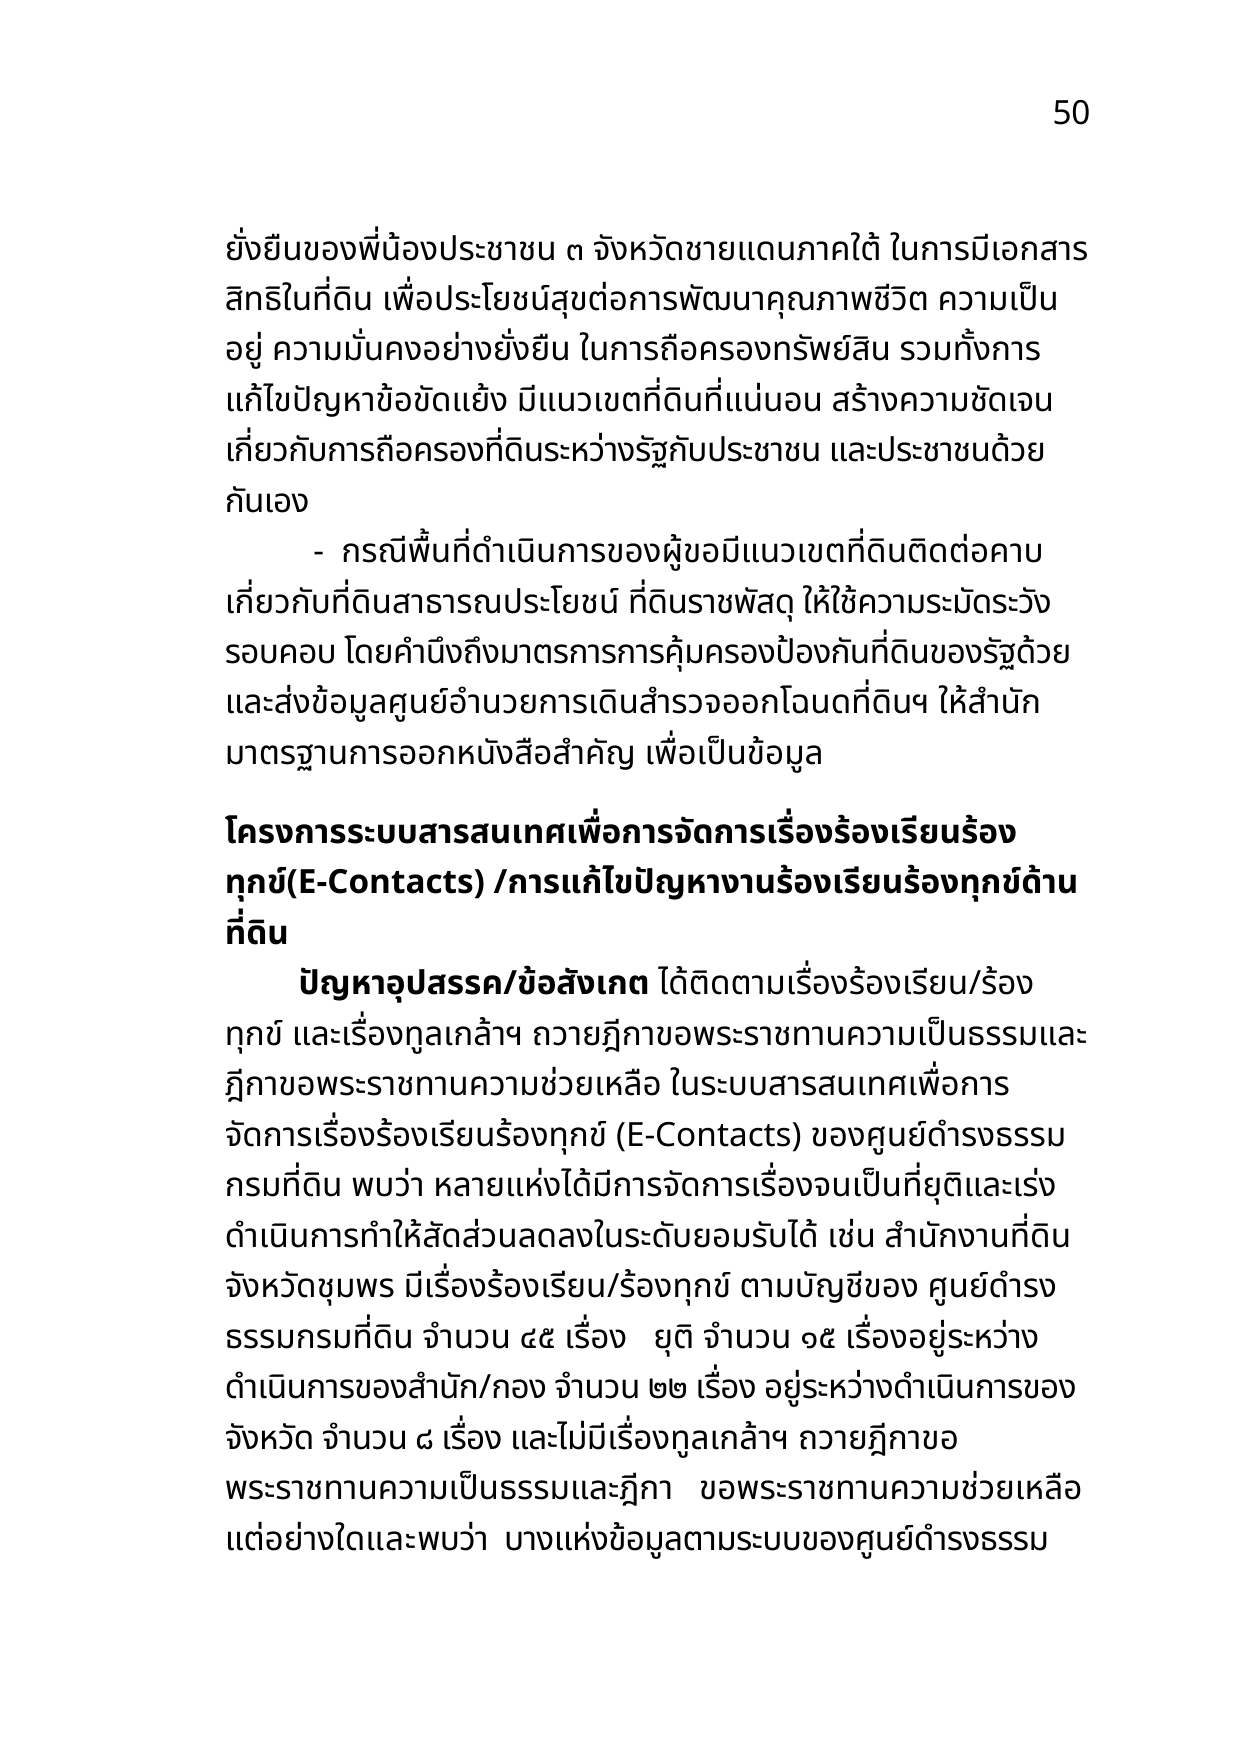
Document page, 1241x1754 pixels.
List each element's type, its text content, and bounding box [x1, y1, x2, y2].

text - กรณีพื้นที่ดำเนินการของผู้ขอมีแนวเขตที่ดินติดต่อคาบเกี่ยวกับที่ดินสาธารณประโยชน์ ที่ดินราชพัสดุ ให้ใช้ความระมัดระวัง รอบคอบ โดยคำนึงถึงมาตรการการคุ้มครองป้องกันที่ดินของรัฐด้วยและส่งข้อมูลศูนย์อำนวยการเดินสำรวจออกโฉนดที่ดินฯ ให้สำนักมาตรฐานการออกหนังสือสำคัญ เพื่อเป็นข้อมูล [224, 527, 1090, 779]
text โครงการระบบสารสนเทศเพื่อการจัดการเรื่องร้องเรียนร้องทุกข์(E-Contacts) /การแก้ไขปัญหางานร้องเรียนร้องทุกข์ด้านที่ดิน [224, 808, 1090, 959]
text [224, 224, 1090, 527]
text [224, 959, 1090, 1565]
